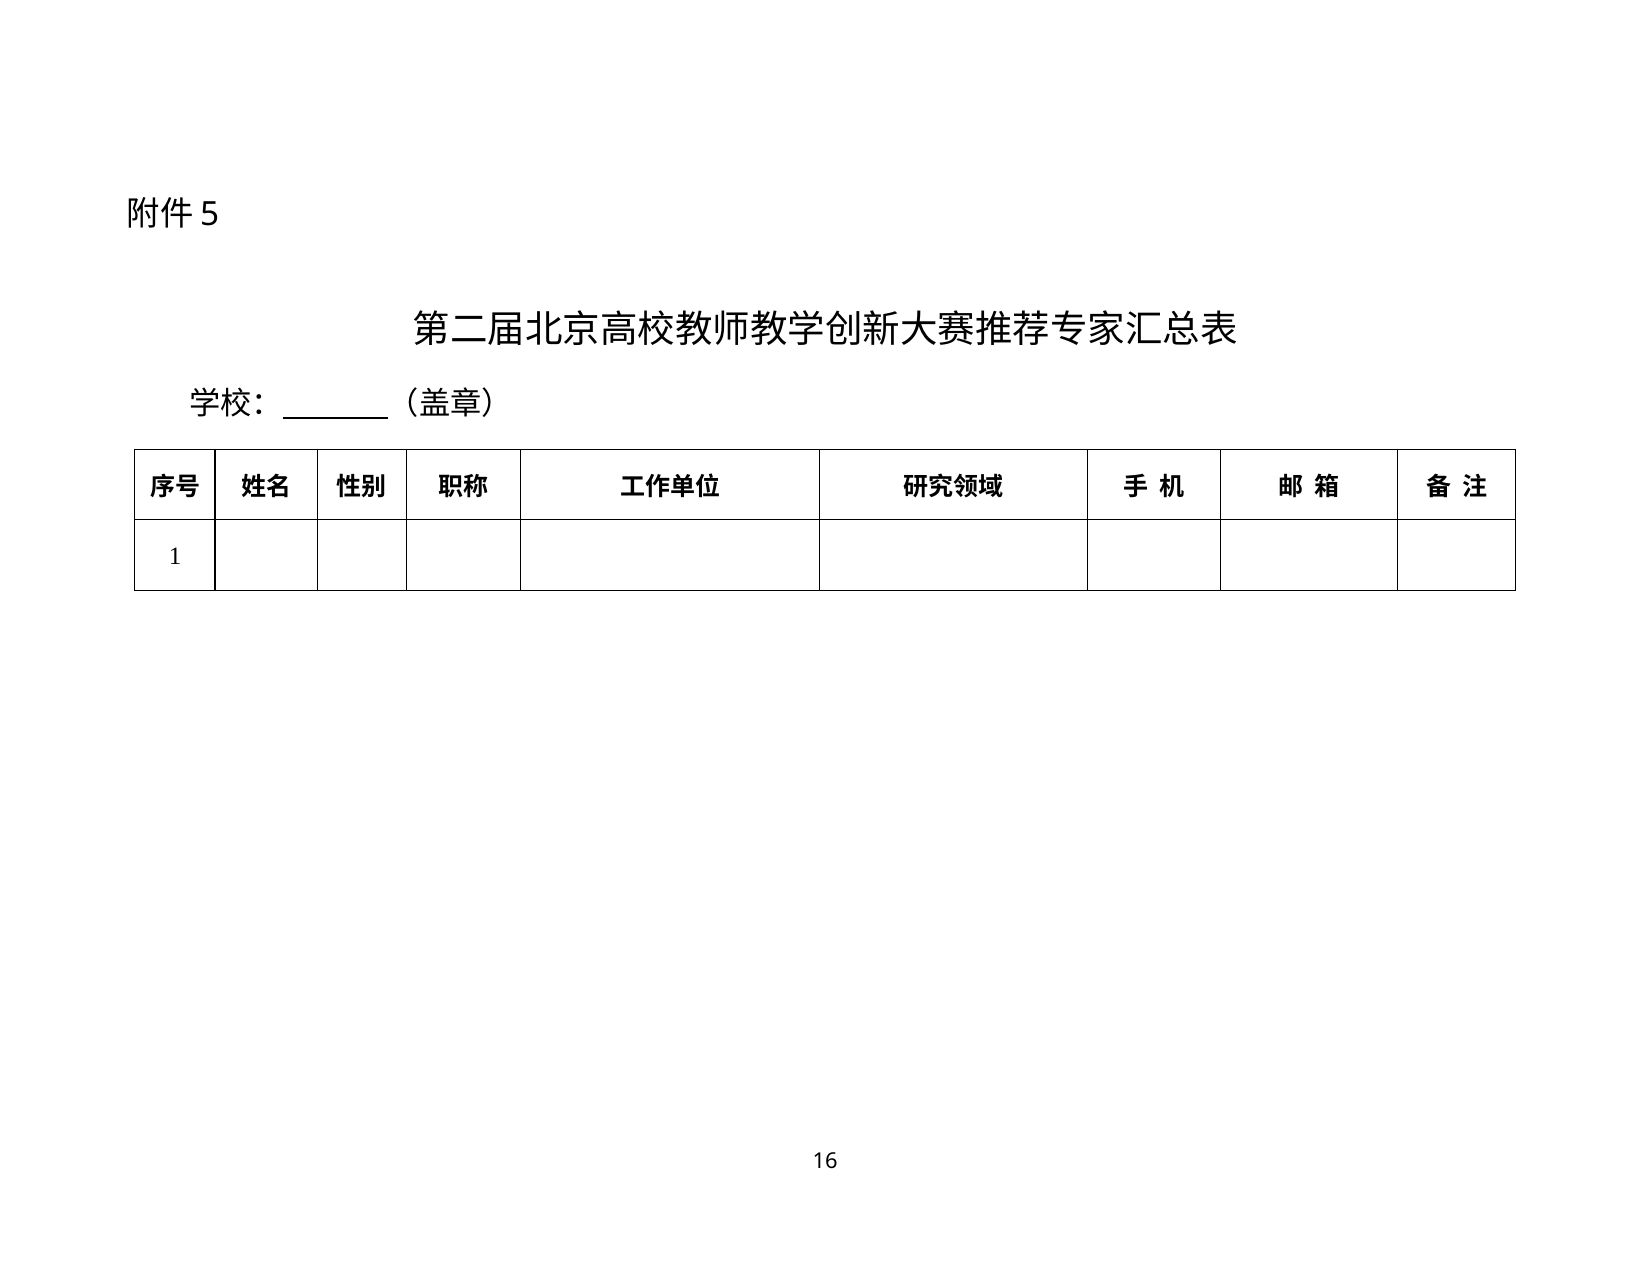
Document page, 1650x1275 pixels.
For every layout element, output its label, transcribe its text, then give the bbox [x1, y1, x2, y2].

table_header 职称 [407, 450, 520, 519]
text 学校： （盖章） [126, 378, 1524, 423]
table_header 性别 [318, 450, 406, 519]
table_header 序号 [135, 450, 214, 519]
table_cell [1221, 520, 1397, 590]
table_cell [1398, 520, 1515, 590]
table_cell [521, 520, 819, 590]
text 附件5 [126, 187, 1524, 236]
table_header 手 机 [1088, 450, 1220, 519]
table_cell [407, 520, 520, 590]
table_header 工作单位 [521, 450, 819, 519]
table_cell [318, 520, 406, 590]
table_header 备 注 [1398, 450, 1515, 519]
table_header 研究领域 [820, 450, 1087, 519]
table_cell [1088, 520, 1220, 590]
text 第二届北京高校教师教学创新大赛推荐专家汇总表 [126, 299, 1524, 353]
table_cell [820, 520, 1087, 590]
table_header 邮 箱 [1221, 450, 1397, 519]
table_header 姓名 [216, 450, 317, 519]
table_cell 1 [135, 520, 214, 590]
table_cell [216, 520, 317, 590]
